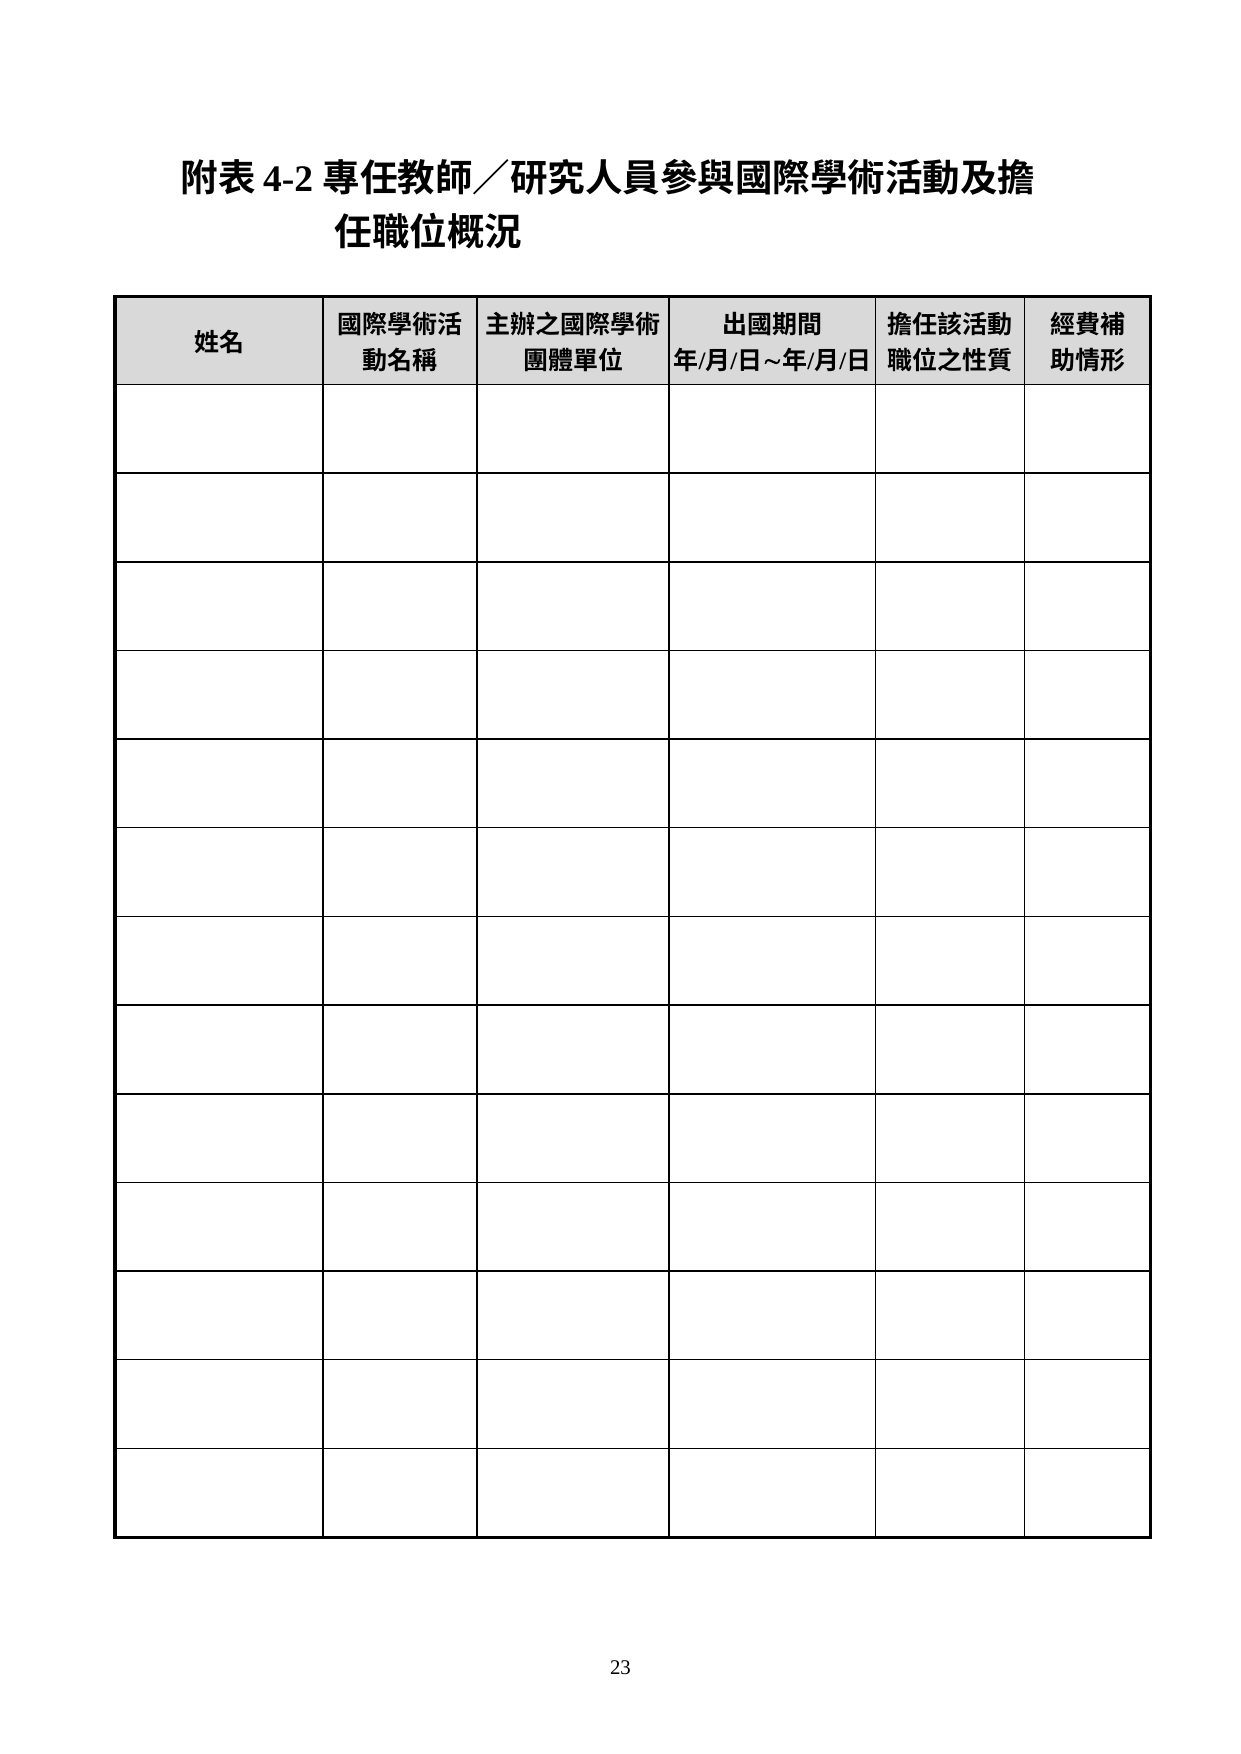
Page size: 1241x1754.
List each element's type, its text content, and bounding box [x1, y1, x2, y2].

text 附表4-2 專任教師／研究人員參與國際學術活動及擔任職位概況 [180, 148, 1063, 256]
table_cell [117, 563, 322, 649]
table_cell [876, 651, 1024, 738]
table_cell [1025, 1449, 1149, 1536]
table_cell [478, 385, 668, 472]
table_cell [324, 1095, 476, 1181]
table_cell [478, 651, 668, 738]
table_cell [1025, 1006, 1149, 1093]
table_cell [876, 1360, 1024, 1447]
table_cell [876, 385, 1024, 472]
table_cell [324, 740, 476, 827]
table_cell [324, 1272, 476, 1359]
table_cell [478, 740, 668, 827]
table_cell [478, 1095, 668, 1181]
table_cell [876, 563, 1024, 649]
table_cell [478, 917, 668, 1004]
table_cell [478, 1449, 668, 1536]
table_header 主辦之國際學術團體單位 [478, 298, 668, 384]
table_cell [1025, 828, 1149, 916]
table_cell [117, 1360, 322, 1447]
table_cell [876, 1183, 1024, 1270]
table_cell [324, 474, 476, 561]
table_cell [670, 1272, 875, 1359]
table_cell [1025, 917, 1149, 1004]
table_cell [117, 740, 322, 827]
table_cell [670, 474, 875, 561]
table_cell [876, 917, 1024, 1004]
table_cell [670, 1006, 875, 1093]
table_cell [117, 1449, 322, 1536]
table_cell [876, 828, 1024, 916]
table_cell [117, 1095, 322, 1181]
table_cell [324, 651, 476, 738]
table_cell [117, 1272, 322, 1359]
table_cell [478, 563, 668, 649]
table_cell [117, 651, 322, 738]
table_cell [117, 385, 322, 472]
table_cell [324, 828, 476, 916]
table_cell [876, 740, 1024, 827]
table_cell [876, 1095, 1024, 1181]
table_cell [1025, 1183, 1149, 1270]
table_cell [324, 385, 476, 472]
table_cell [324, 1360, 476, 1447]
table_cell [670, 1183, 875, 1270]
table_cell [478, 828, 668, 916]
table_cell [117, 1183, 322, 1270]
table_cell [117, 474, 322, 561]
table_header 擔任該活動職位之性質 [876, 298, 1024, 384]
table_cell [670, 385, 875, 472]
table_cell [1025, 1272, 1149, 1359]
table_cell [324, 563, 476, 649]
table_cell [876, 1006, 1024, 1093]
table_cell [324, 1183, 476, 1270]
table_cell [876, 474, 1024, 561]
table_cell [117, 917, 322, 1004]
table_cell [876, 1272, 1024, 1359]
table_cell [1025, 474, 1149, 561]
table_cell [478, 1183, 668, 1270]
table_header 出國期間 年/月/日年/月/日 [670, 298, 875, 384]
table_cell [324, 1006, 476, 1093]
table_header 國際學術活動名稱 [324, 298, 476, 384]
table_header 經費補 助情形 [1025, 298, 1149, 384]
table_cell [478, 1360, 668, 1447]
table_cell [478, 1006, 668, 1093]
table_cell [670, 828, 875, 916]
table_cell [1025, 1095, 1149, 1181]
table_cell [1025, 740, 1149, 827]
table_cell [324, 917, 476, 1004]
table_cell [1025, 385, 1149, 472]
table_cell [670, 1449, 875, 1536]
table_cell [670, 740, 875, 827]
table_cell [670, 917, 875, 1004]
table_cell [670, 563, 875, 649]
table_cell [478, 474, 668, 561]
table_cell [117, 1006, 322, 1093]
table_cell [670, 651, 875, 738]
table_cell [876, 1449, 1024, 1536]
table_cell [670, 1095, 875, 1181]
table_cell [670, 1360, 875, 1447]
table_header 姓名 [117, 298, 322, 384]
table_cell [1025, 651, 1149, 738]
table_cell [1025, 1360, 1149, 1447]
table_cell [1025, 563, 1149, 649]
table_cell [117, 828, 322, 916]
table_cell [324, 1449, 476, 1536]
table_cell [478, 1272, 668, 1359]
